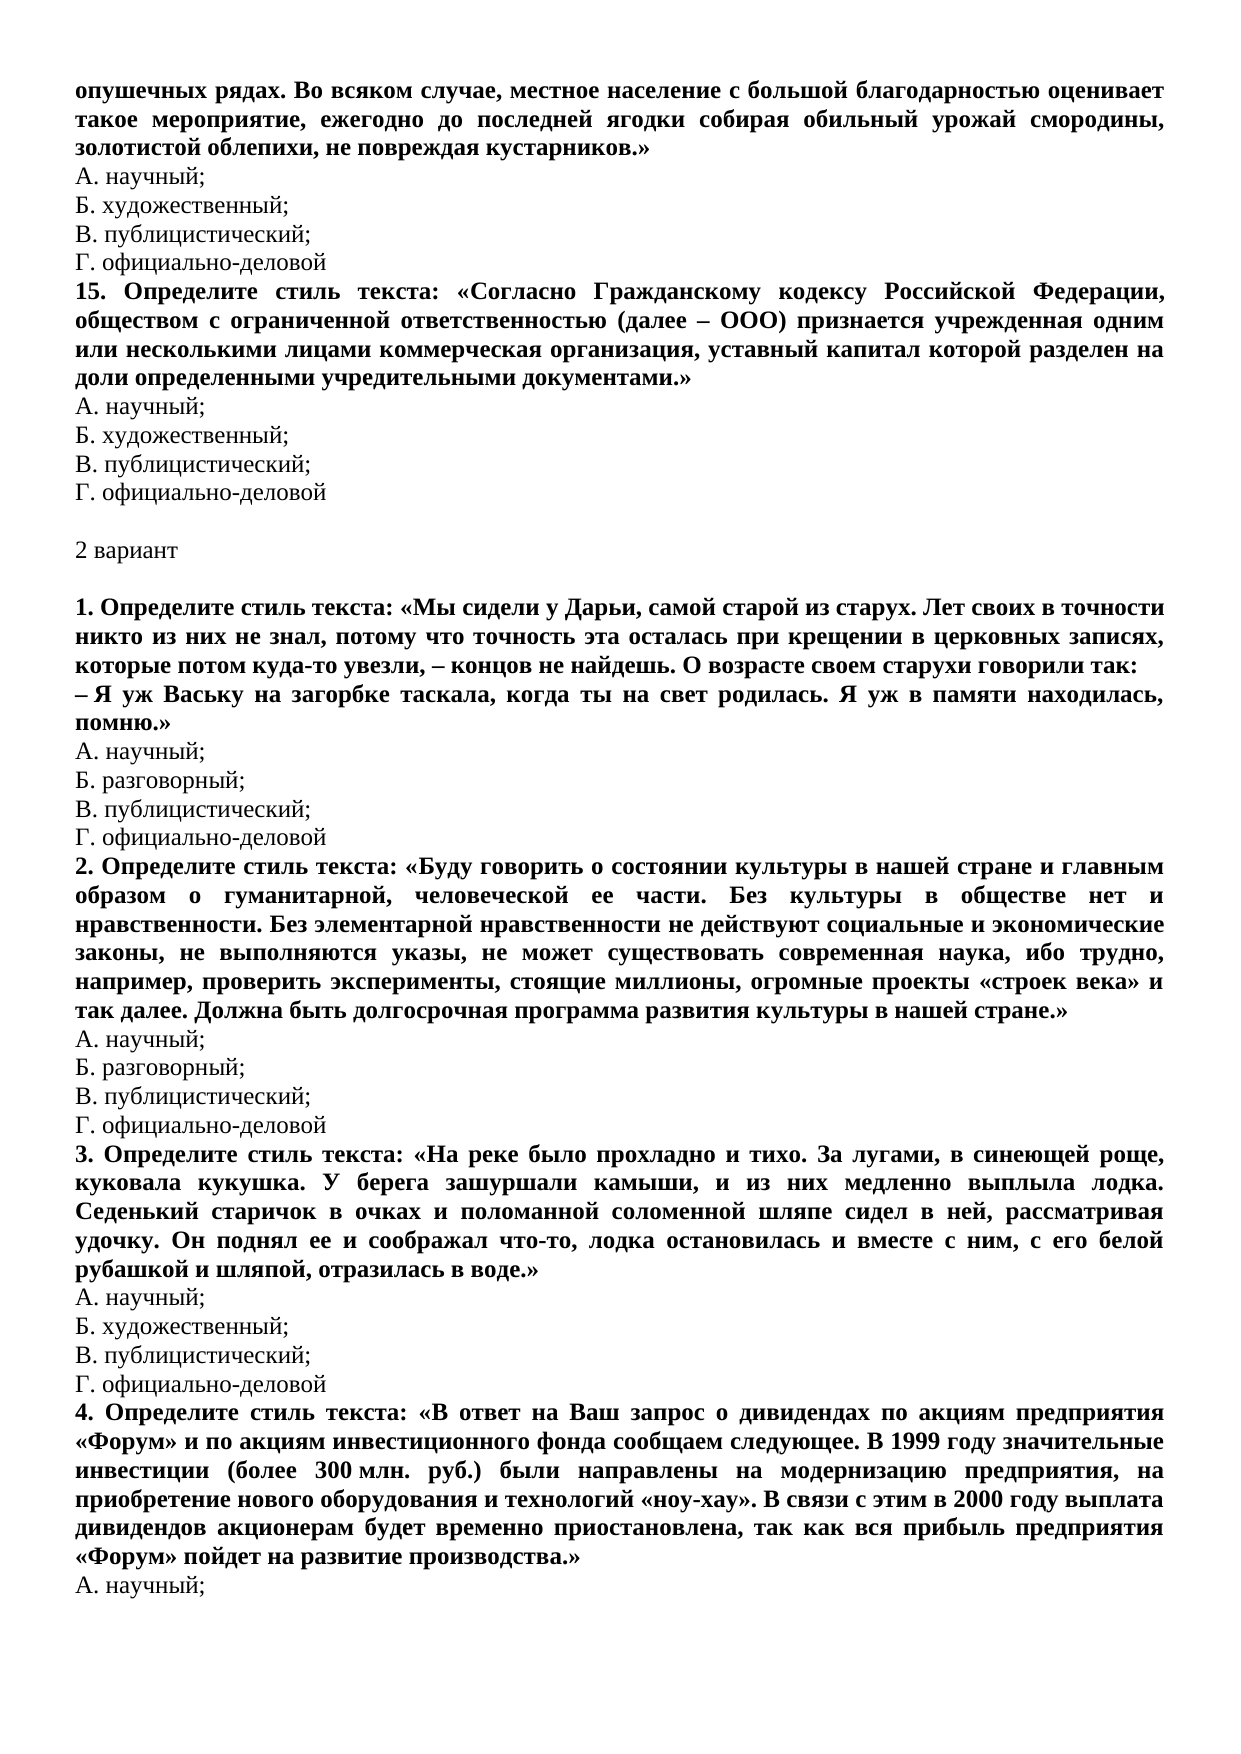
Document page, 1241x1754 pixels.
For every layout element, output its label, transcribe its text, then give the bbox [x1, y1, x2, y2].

text В. публицистический; [75, 1081, 1165, 1110]
text Г. официально-деловой [75, 477, 1165, 506]
text В. публицистический; [75, 794, 1165, 822]
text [75, 75, 1165, 161]
text А. научный; [75, 1282, 1165, 1311]
text А. научный; [75, 1570, 1165, 1599]
text Г. официально-деловой [75, 1110, 1165, 1139]
text 3. Определите стиль текста: «На реке было прохладно и тихо. За лугами, в синеющей роще, куковала кукушка. У берега зашуршали камыши, и из них медленно выплыла лодка. Седенький старичок в очках и поломанной соломенной шляпе сидел в ней, рассматривая удочку. Он поднял ее и соображал что-то, лодка остановилась и вместе с ним, с его белой рубашкой и шляпой, отразилась в воде.» [75, 1139, 1165, 1282]
text В. публицистический; [75, 219, 1165, 247]
text Г. официально-деловой [75, 822, 1165, 851]
text А. научный; [75, 736, 1165, 765]
text А. научный; [75, 161, 1165, 190]
text 1. Определите стиль текста: «Мы сидели у Дарьи, самой старой из старух. Лет своих в точности никто из них не знал, потому что точность эта осталась при крещении в церковных записях, которые потом куда-то увезли, – концов не найдешь. О возрасте своем старухи говорили так: [75, 592, 1165, 679]
text А. научный; [75, 1024, 1165, 1052]
text 2 вариант [75, 535, 1165, 564]
text Б. художественный; [75, 1311, 1165, 1340]
text 2. Определите стиль текста: «Буду говорить о состоянии культуры в нашей стране и главным образом о гуманитарной, человеческой ее части. Без культуры в обществе нет и нравственности. Без элементарной нравственности не действуют социальные и экономические законы, не выполняются указы, не может существовать современная наука, ибо трудно, например, проверить эксперименты, стоящие миллионы, огромные проекты «строек века» и так далее. Должна быть долгосрочная программа развития культуры в нашей стране.» [75, 851, 1165, 1024]
text В. публицистический; [75, 449, 1165, 477]
text Б. разговорный; [75, 1052, 1165, 1081]
text Б. художественный; [75, 190, 1165, 219]
text 4. Определите стиль текста: «В ответ на Ваш запрос о дивидендах по акциям предприятия «Форум» и по акциям инвестиционного фонда сообщаем следующее. В 1999 году значительные инвестиции (более 300 млн. руб.) были направлены на модернизацию предприятия, на приобретение нового оборудования и технологий «ноу-хау». В связи с этим в 2000 году выплата дивидендов акционерам будет временно приостановлена, так как вся прибыль предприятия «Форум» пойдет на развитие производства.» [75, 1397, 1165, 1570]
text Б. художественный; [75, 420, 1165, 449]
text Б. разговорный; [75, 765, 1165, 794]
text Г. официально-деловой [75, 1369, 1165, 1397]
text Г. официально-деловой [75, 247, 1165, 276]
text – Я уж Ваську на загорбке таскала, когда ты на свет родилась. Я уж в памяти находилась, помню.» [75, 679, 1165, 736]
text В. публицистический; [75, 1340, 1165, 1369]
text 15. Определите стиль текста: «Согласно Гражданскому кодексу Российской Федерации, обществом с ограниченной ответственностью (далее – ООО) признается учрежденная одним или несколькими лицами коммерческая организация, уставный капитал которой разделен на доли определенными учредительными документами.» [75, 276, 1165, 391]
text А. научный; [75, 391, 1165, 420]
